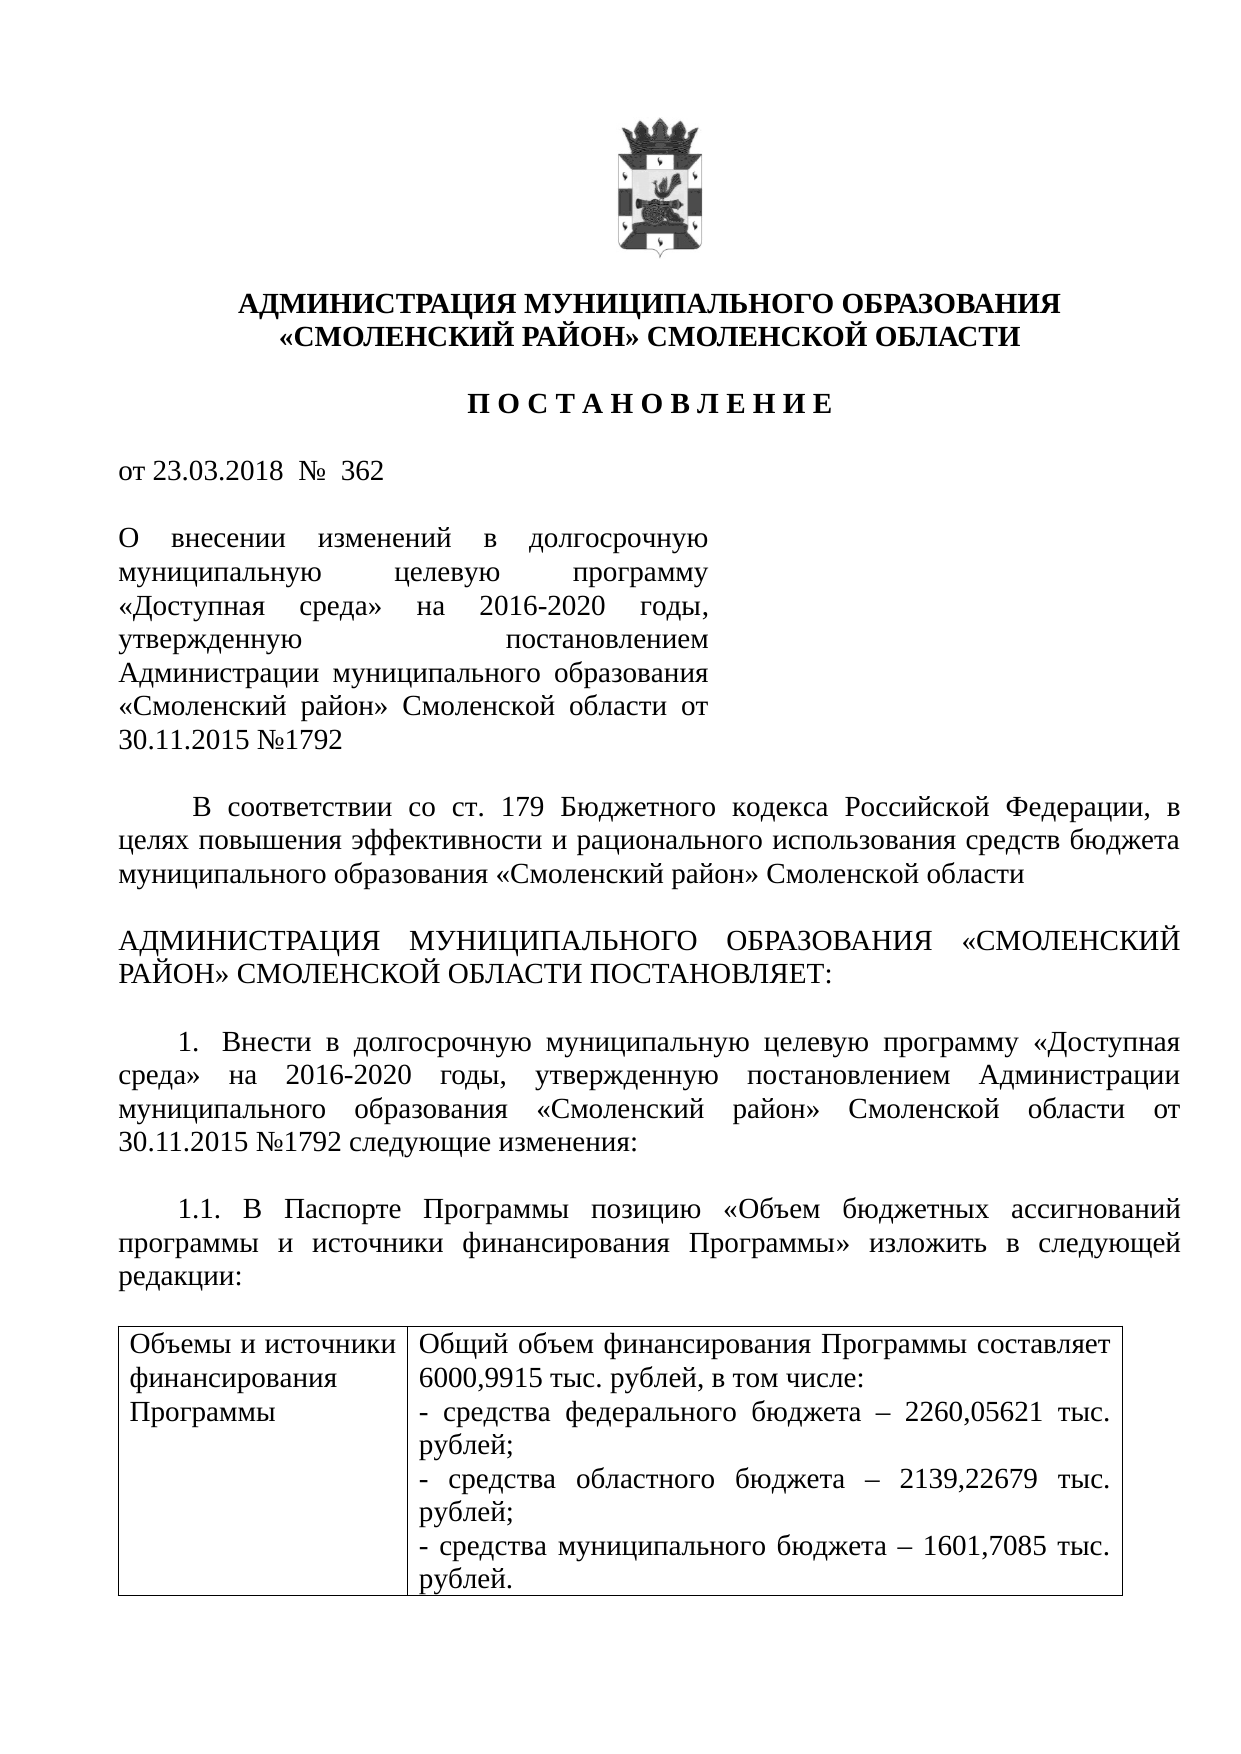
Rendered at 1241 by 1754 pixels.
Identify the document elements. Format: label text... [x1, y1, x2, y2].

text В соответствии со ст. 179 Бюджетного кодекса Российской Федерации, в целях повышения эффективности и рационального использования средств бюджета муниципального образования «Смоленский район» Смоленской области [118, 789, 1181, 889]
text АДМИНИСТРАЦИЯ МУНИЦИПАЛЬНОГО ОБРАЗОВАНИЯ «СМОЛЕНСКИЙ РАЙОН» СМОЛЕНСКОЙ ОБЛАСТИ [118, 286, 1181, 353]
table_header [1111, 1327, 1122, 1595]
picture [616, 117, 703, 259]
list Внести в долгосрочную муниципальную целевую программу «Доступная среда» на 2016-2020 годы, утвержденную постановлением Администрации муниципального образования «Смоленский район» Смоленской области от 30.11.2015 №1792 следующие изменения: [118, 1024, 1181, 1158]
text П О С Т А Н О В Л Е Н И Е [118, 386, 1181, 420]
table_header Объемы и источники финансирования Программы [119, 1327, 407, 1595]
text от 23.03.2018 № 362 [118, 453, 1181, 487]
title О внесении изменений в долгосрочную муниципальную целевую программу «Доступная среда» на 2016-2020 годы, утвержденную постановлением Администрации муниципального образования «Смоленский район» Смоленской области от 30.11.2015 №1792 [118, 521, 709, 755]
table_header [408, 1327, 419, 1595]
text 1.1. В Паспорте Программы позицию «Объем бюджетных ассигнований программы и источники финансирования Программы» изложить в следующей редакции: [118, 1191, 1181, 1292]
text АДМИНИСТРАЦИЯ МУНИЦИПАЛЬНОГО ОБРАЗОВАНИЯ «СМОЛЕНСКИЙ РАЙОН» СМОЛЕНСКОЙ ОБЛАСТИ ПОСТАНОВЛЯЕТ: [118, 923, 1181, 990]
